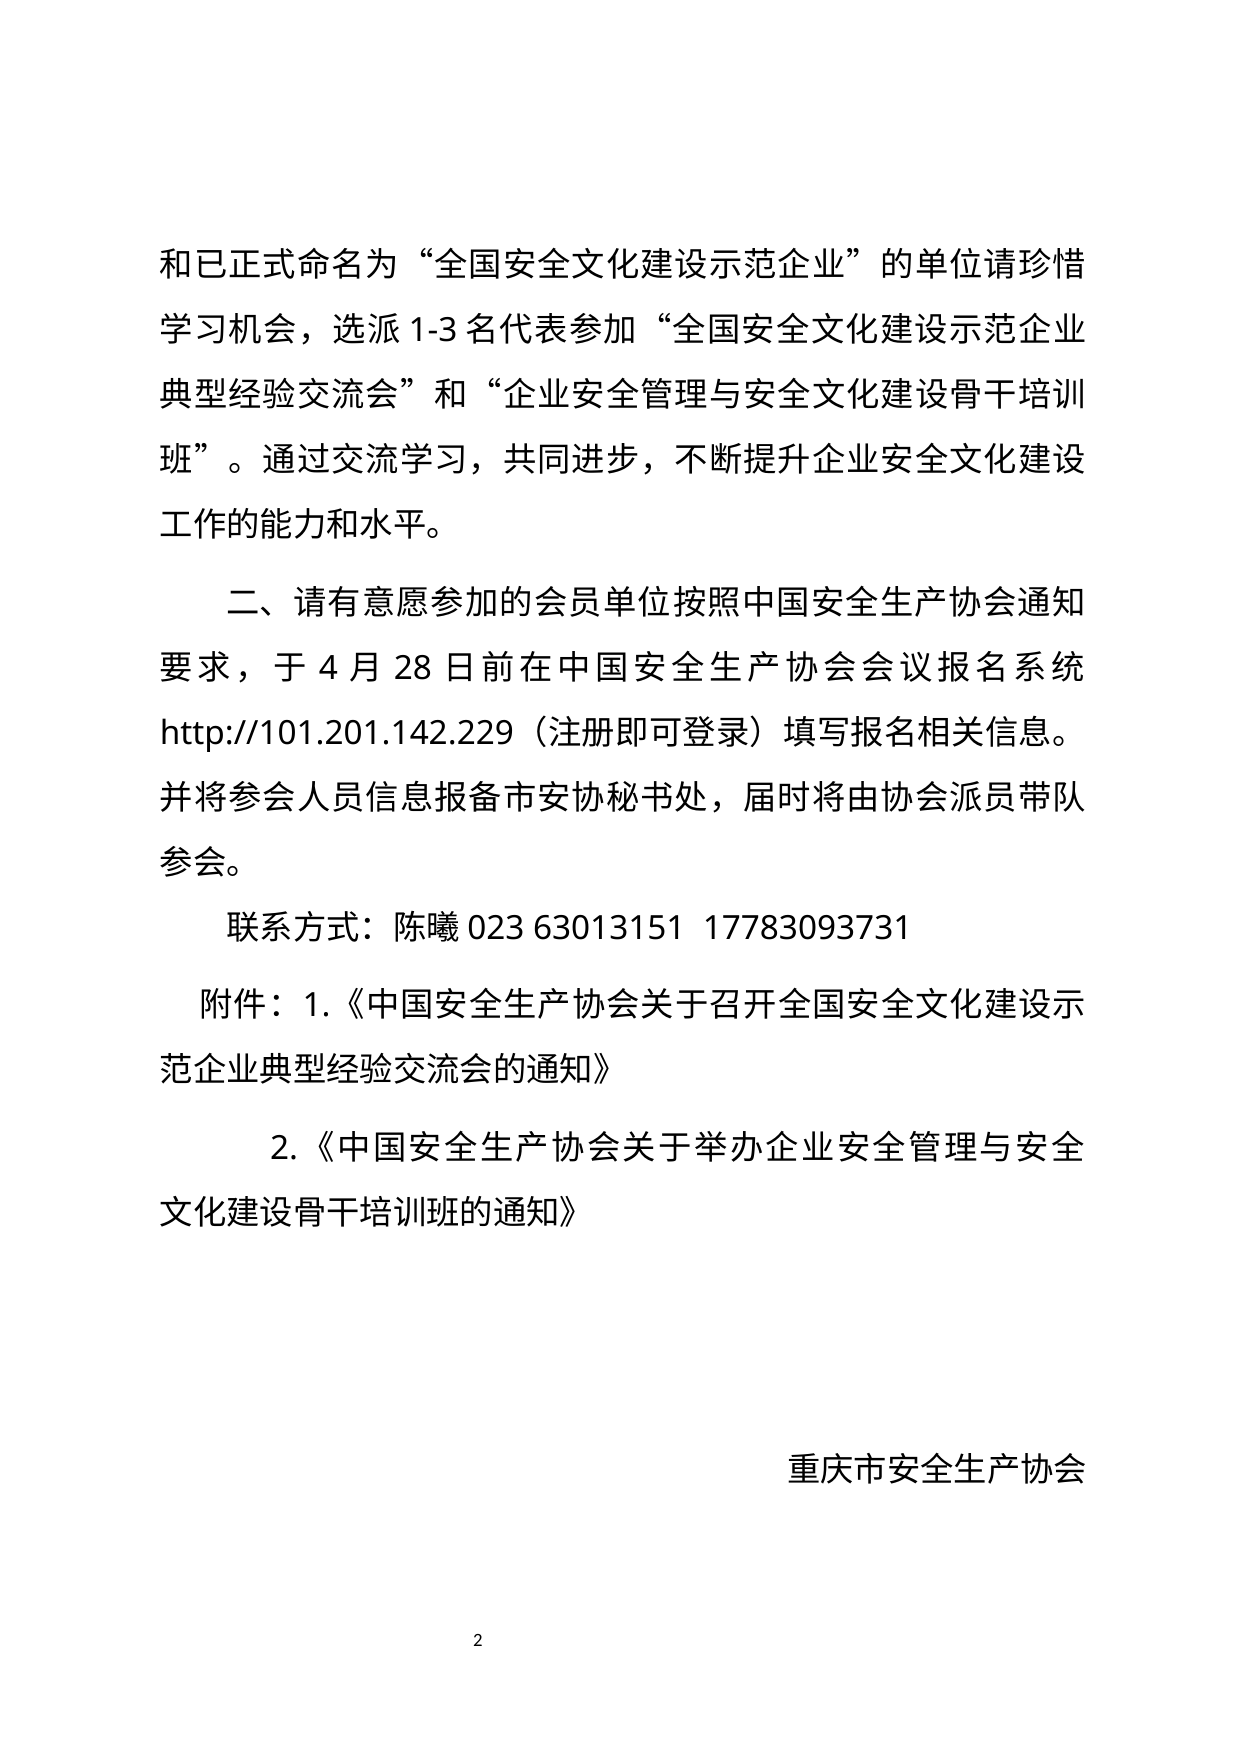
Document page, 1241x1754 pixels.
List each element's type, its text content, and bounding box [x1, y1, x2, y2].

text 重庆市安全生产协会 [159, 1435, 1087, 1500]
text 附件：1.《中国安全生产协会关于召开全国安全文化建设示范企业典型经验交流会的通知》 [159, 970, 1087, 1100]
list 请有意愿参加的会员单位按照中国安全生产协会通知要求，于4月28日前在中国安全生产协会会议报名系统http://101.201.142.229（注册即可登录）填写报名相关信息。并将参会人员信息报备市安协秘书处，届时将由协会派员带队参会。 [159, 567, 1087, 892]
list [159, 230, 1087, 555]
text 2.《中国安全生产协会关于举办企业安全管理与安全 文化建设骨干培训班的通知》 [159, 1112, 1087, 1242]
text 联系方式：陈曦 023 63013151 17783093731 [159, 892, 1087, 957]
